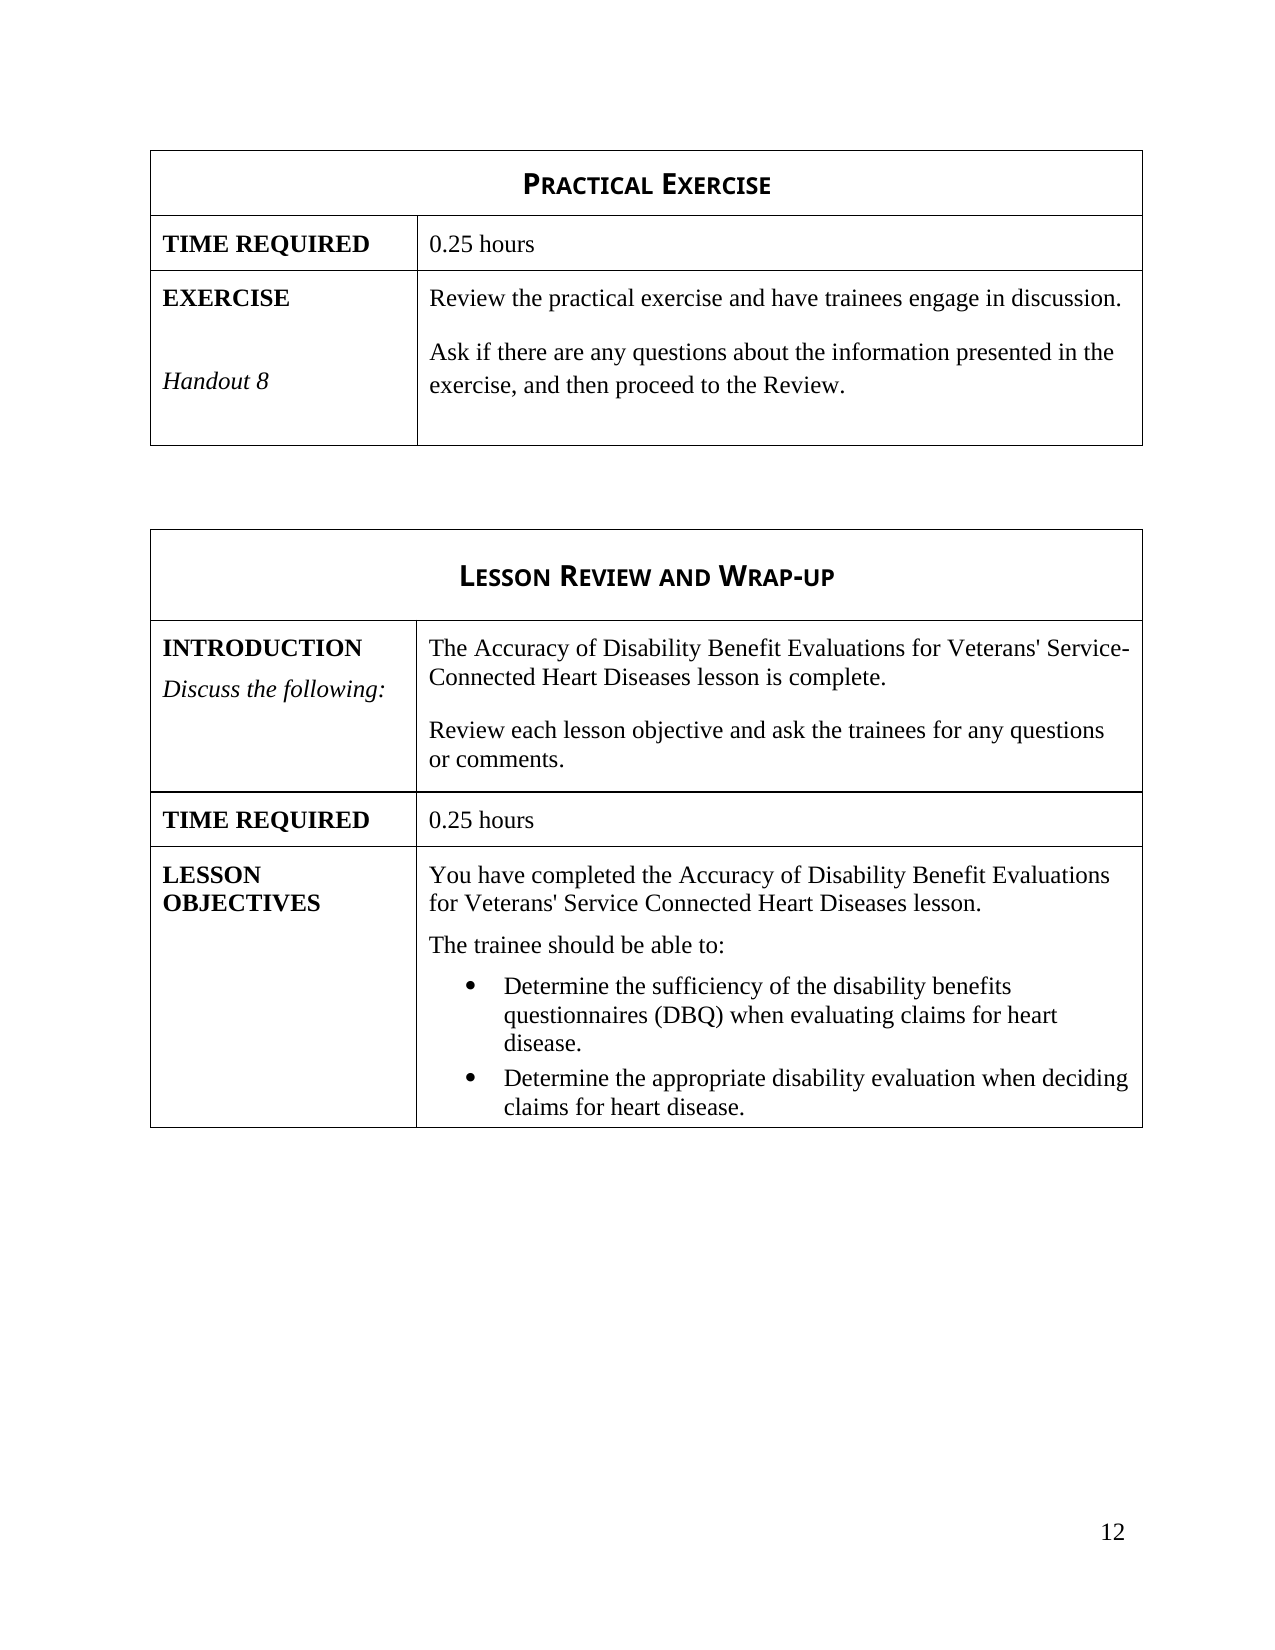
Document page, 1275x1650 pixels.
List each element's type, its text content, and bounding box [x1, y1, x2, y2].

table_cell The Accuracy of Disability Benefit Evaluations for Veterans' Service-Connected Heart Diseases lesson is complete. Review each lesson objective and ask the trainees for any questions or comments. [417, 621, 1142, 791]
table_cell 0.25 hours [417, 793, 1142, 846]
table_cell Introduction Discuss the following: [151, 621, 416, 791]
table_cell Lesson Objectives [151, 847, 416, 1127]
table_cell Review the practical exercise and have trainees engage in discussion. Ask if there are any questions about the information presented in the exercise, and then proceed to the Review. [418, 271, 1142, 445]
table_header Lesson Review and Wrap-up [151, 530, 1142, 619]
table_cell EXERCISE Handout 8 [151, 271, 417, 445]
table_cell 0.25 hours [418, 216, 1142, 270]
table_cell You have completed the Accuracy of Disability Benefit Evaluations for Veterans' Service Connected Heart Diseases lesson. The trainee should be able to: Determine the sufficiency of the disability benefits questionnaires (DBQ) when evaluating claims for heart disease. Determine the appropriate disability evaluation when deciding claims for heart disease. [417, 847, 1142, 1127]
table_cell Time Required [151, 216, 417, 270]
table_header Practical Exercise [151, 151, 1142, 215]
table_cell Time Required [151, 793, 416, 846]
